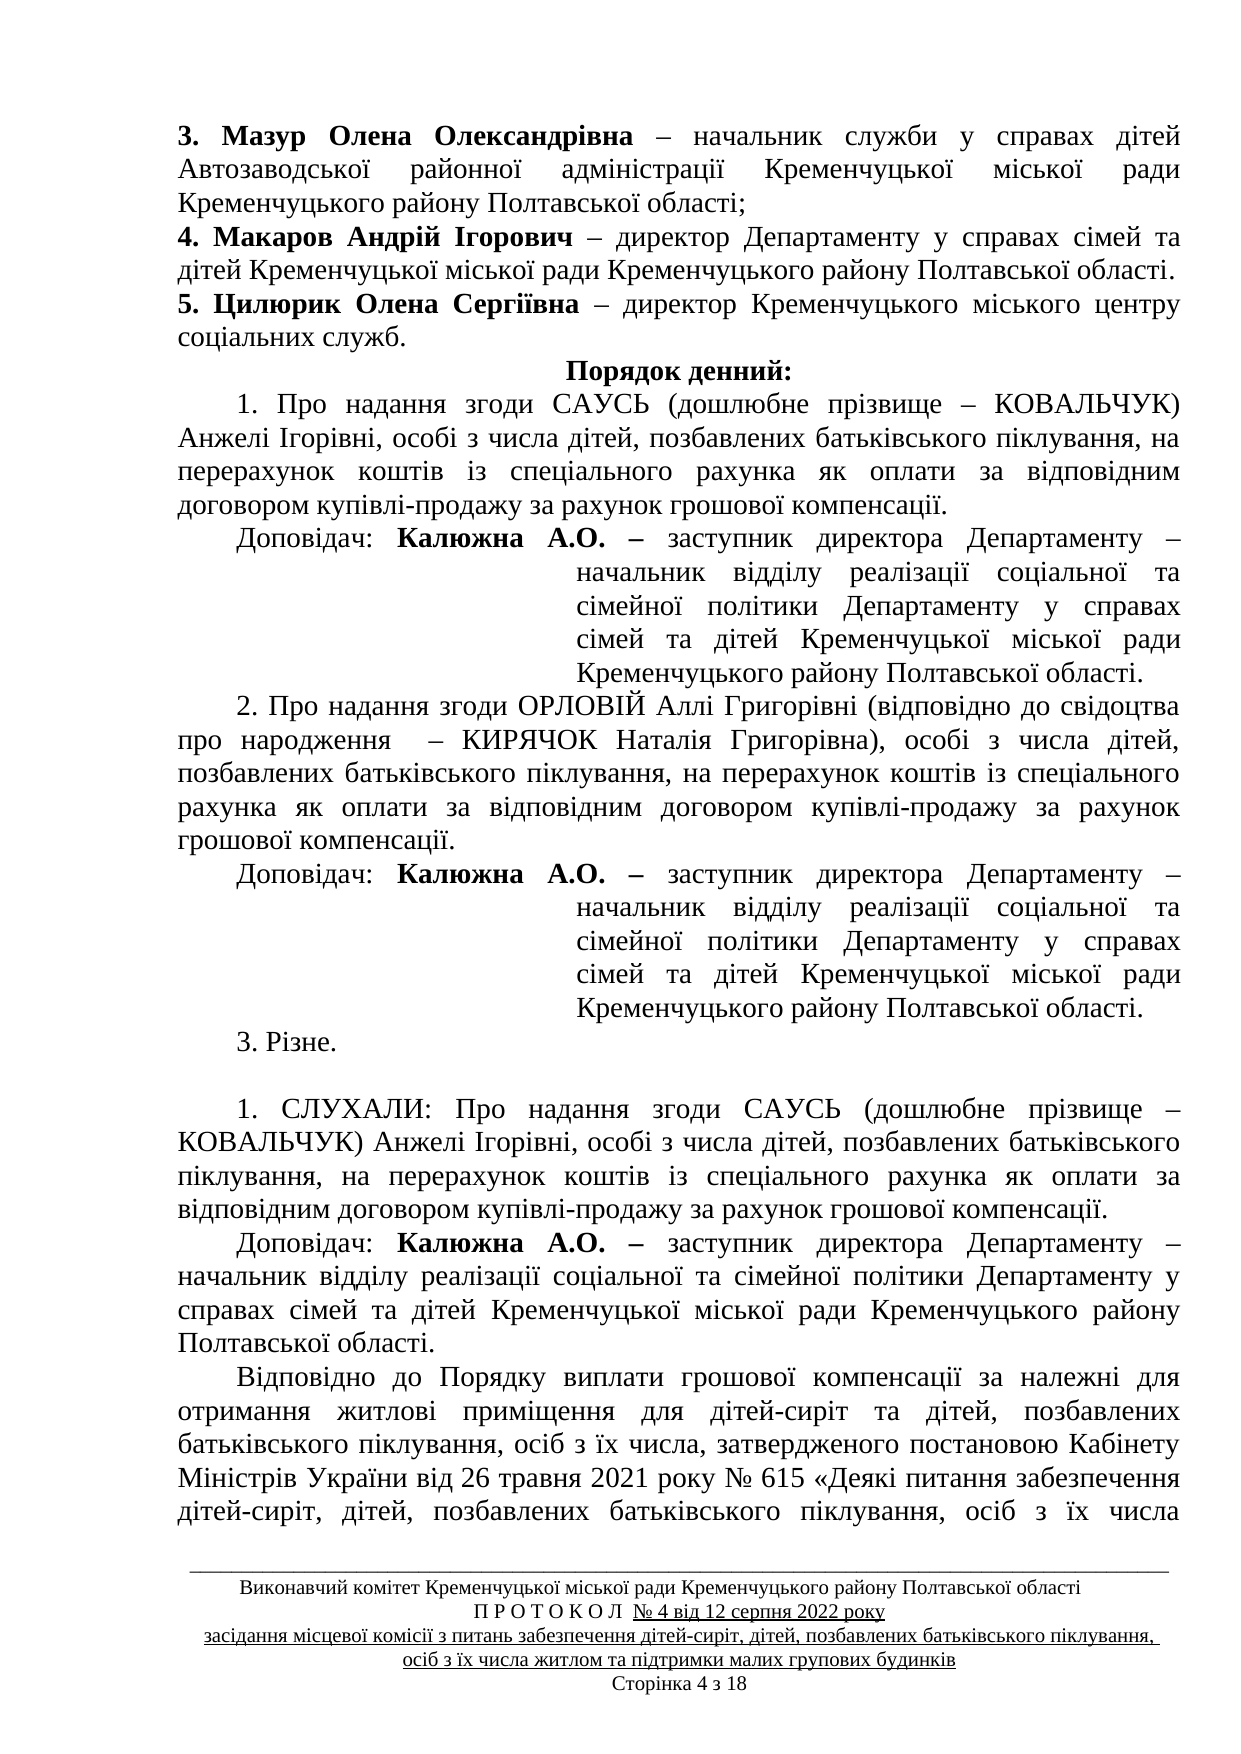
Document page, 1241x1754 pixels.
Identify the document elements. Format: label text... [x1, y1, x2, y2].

text Порядок денний: [177, 353, 1181, 386]
text 3. Різне. [236, 1024, 1181, 1057]
text Доповідач: Калюжна А.О. – заступник директора Департаменту – начальник відділу реалізації соціальної та сімейної політики Департаменту у справах сімей та дітей Кременчуцької міської ради Кременчуцького району Полтавської області. [236, 856, 1181, 1024]
text 4. Макаров Андрій Ігорович – директор Департаменту у справах сімей та дітей Кременчуцької міської ради Кременчуцького району Полтавської області. [177, 219, 1181, 286]
text Доповідач: Калюжна А.О. – заступник директора Департаменту – начальник відділу реалізації соціальної та сімейної політики Департаменту у справах сімей та дітей Кременчуцької міської ради Кременчуцького району Полтавської області. [236, 521, 1181, 688]
text 5. Цилюрик Олена Сергіївна – директор Кременчуцького міського центру соціальних служб. [177, 286, 1181, 353]
text 2. Про надання згоди ОРЛОВІЙ Аллі Григорівні (відповідно до свідоцтва про народження – КИРЯЧОК Наталія Григорівна), особі з числа дітей, позбавлених батьківського піклування, на перерахунок коштів із спеціального рахунка як оплати за відповідним договором купівлі-продажу за рахунок грошової компенсації. [177, 688, 1181, 856]
text 1. Про надання згоди САУСЬ (дошлюбне прізвище – КОВАЛЬЧУК) Анжелі Ігорівні, особі з числа дітей, позбавлених батьківського піклування, на перерахунок коштів із спеціального рахунка як оплати за відповідним договором купівлі-продажу за рахунок грошової компенсації. [177, 386, 1181, 521]
text 1. СЛУХАЛИ: Про надання згоди САУСЬ (дошлюбне прізвище – КОВАЛЬЧУК) Анжелі Ігорівні, особі з числа дітей, позбавлених батьківського піклування, на перерахунок коштів із спеціального рахунка як оплати за відповідним договором купівлі-продажу за рахунок грошової компенсації. [177, 1091, 1181, 1225]
text 3. Мазур Олена Олександрівна – начальник служби у справах дітей Автозаводської районної адміністрації Кременчуцької міської ради Кременчуцького району Полтавської області; [177, 118, 1181, 219]
text Доповідач: Калюжна А.О. – заступник директора Департаменту – начальник відділу реалізації соціальної та сімейної політики Департаменту у справах сімей та дітей Кременчуцької міської ради Кременчуцького району Полтавської області. [177, 1225, 1181, 1359]
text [177, 1359, 1181, 1527]
